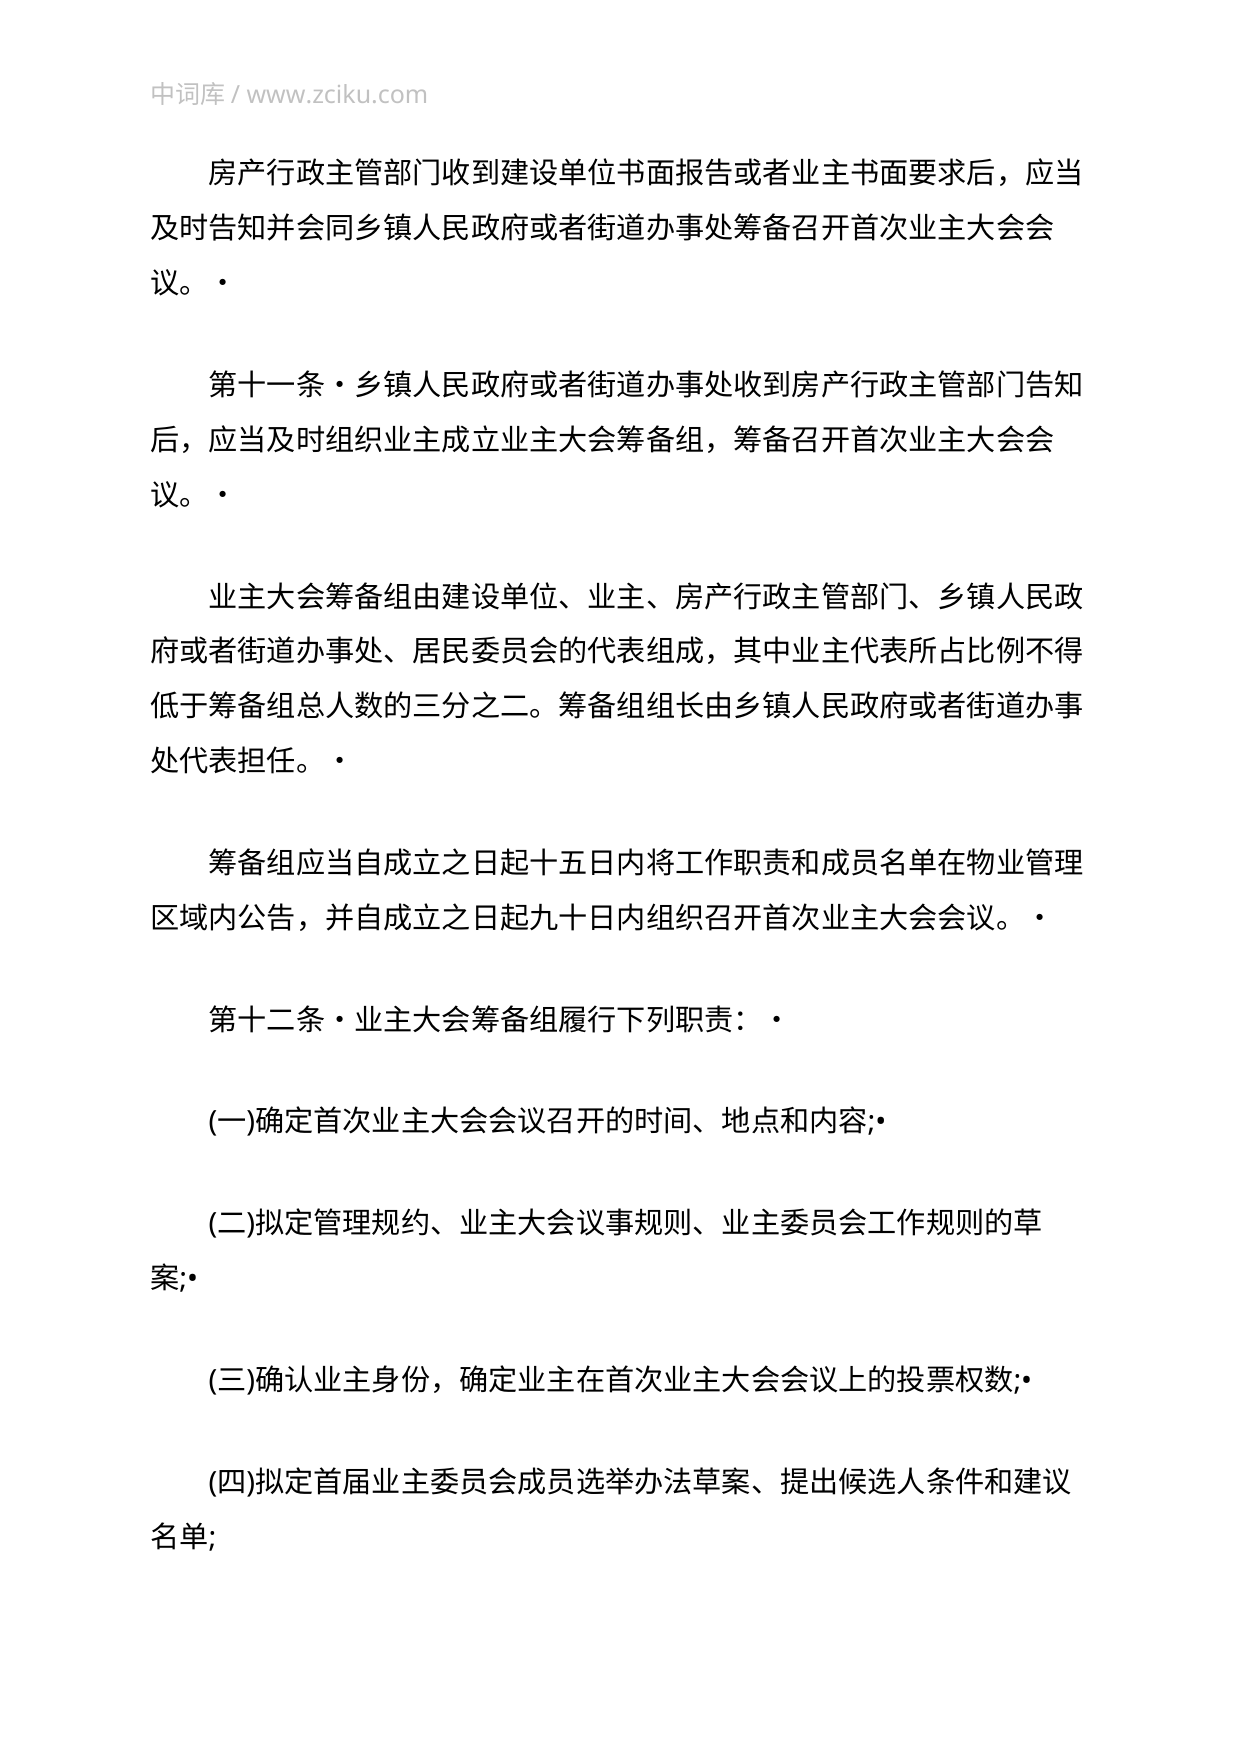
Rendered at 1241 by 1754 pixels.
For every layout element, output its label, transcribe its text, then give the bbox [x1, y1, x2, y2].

text (四)拟定首届业主委员会成员选举办法草案、提出候选人条件和建议名单; [150, 1459, 1090, 1556]
text (二)拟定管理规约、业主大会议事规则、业主委员会工作规则的草案;• [150, 1200, 1090, 1297]
text 第十一条•乡镇人民政府或者街道办事处收到房产行政主管部门告知后，应当及时组织业主成立业主大会筹备组，筹备召开首次业主大会会议。• [150, 362, 1090, 514]
text 筹备组应当自成立之日起十五日内将工作职责和成员名单在物业管理区域内公告，并自成立之日起九十日内组织召开首次业主大会会议。• [150, 839, 1090, 937]
text 第十二条•业主大会筹备组履行下列职责：• [150, 996, 1090, 1038]
text 业主大会筹备组由建设单位、业主、房产行政主管部门、乡镇人民政府或者街道办事处、居民委员会的代表组成，其中业主代表所占比例不得低于筹备组总人数的三分之二。筹备组组长由乡镇人民政府或者街道办事处代表担任。• [150, 573, 1090, 780]
text 房产行政主管部门收到建设单位书面报告或者业主书面要求后，应当及时告知并会同乡镇人民政府或者街道办事处筹备召开首次业主大会会议。• [150, 150, 1090, 302]
text (一)确定首次业主大会会议召开的时间、地点和内容;• [150, 1098, 1090, 1140]
text (三)确认业主身份，确定业主在首次业主大会会议上的投票权数;• [150, 1357, 1090, 1399]
